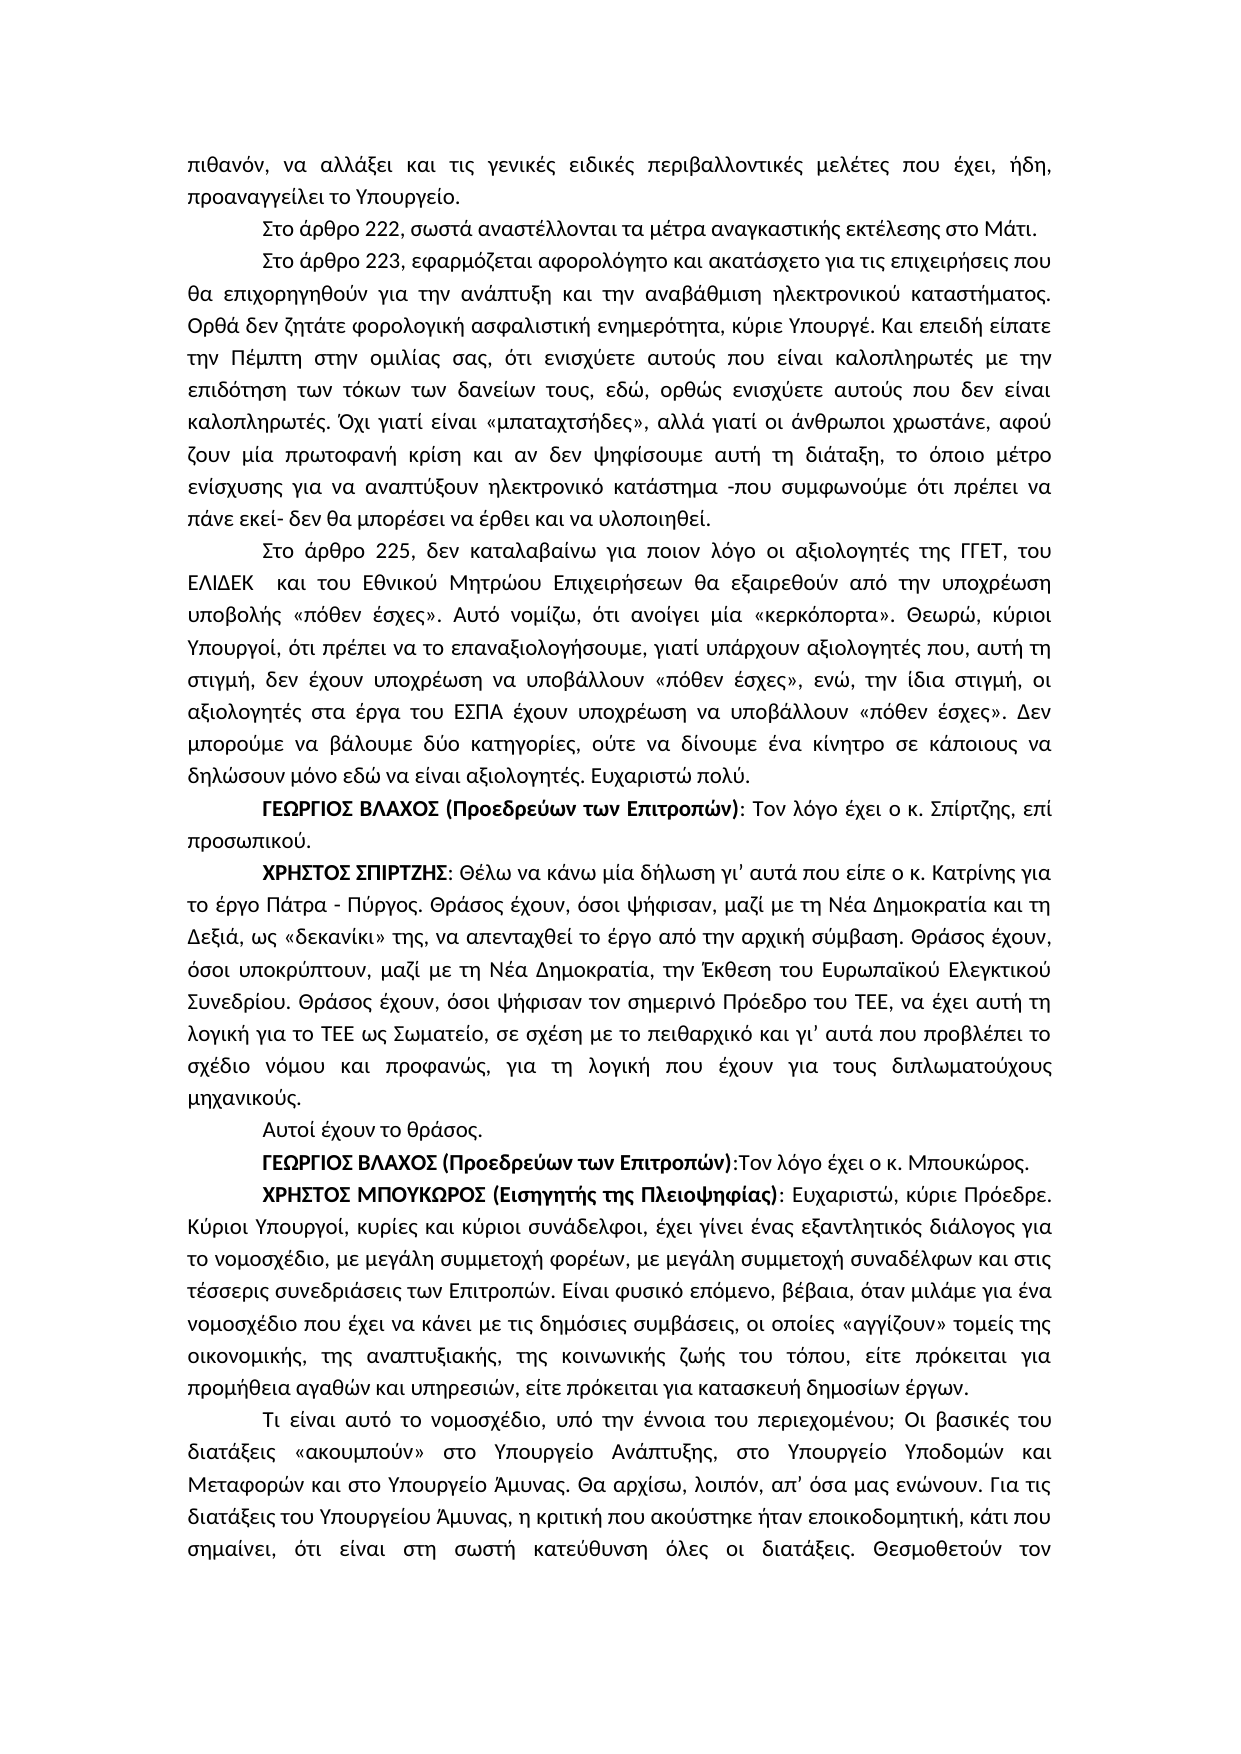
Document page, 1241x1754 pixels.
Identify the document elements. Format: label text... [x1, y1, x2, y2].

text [187, 1405, 1053, 1562]
text Στο άρθρο 222, σωστά αναστέλλονται τα μέτρα αναγκαστικής εκτέλεσης στο Μάτι. [187, 214, 1053, 242]
text Στο άρθρο 225, δεν καταλαβαίνω για ποιον λόγο οι αξιολογητές της ΓΓΕΤ, του ΕΛΙΔΕΚ και του Εθνικού Μητρώου Επιχειρήσεων θα εξαιρεθούν από την υποχρέωση υποβολής «πόθεν έσχες». Αυτό νομίζω, ότι ανοίγει μία «κερκόπορτα». Θεωρώ, κύριοι Υπουργοί, ότι πρέπει να το επαναξιολογήσουμε, γιατί υπάρχουν αξιολογητές που, αυτή τη στιγμή, δεν έχουν υποχρέωση να υποβάλλουν «πόθεν έσχες», ενώ, την ίδια στιγμή, οι αξιολογητές στα έργα του ΕΣΠΑ έχουν υποχρέωση να υποβάλλουν «πόθεν έσχες». Δεν μπορούμε να βάλουμε δύο κατηγορίες, ούτε να δίνουμε ένα κίνητρο σε κάποιους να δηλώσουν μόνο εδώ να είναι αξιολογητές. Ευχαριστώ πολύ. [187, 536, 1053, 789]
text Στο άρθρο 223, εφαρμόζεται αφορολόγητο και ακατάσχετο για τις επιχειρήσεις που θα επιχορηγηθούν για την ανάπτυξη και την αναβάθμιση ηλεκτρονικού καταστήματος. Ορθά δεν ζητάτε φορολογική ασφαλιστική ενημερότητα, κύριε Υπουργέ. Και επειδή είπατε την Πέμπτη στην ομιλίας σας, ότι ενισχύετε αυτούς που είναι καλοπληρωτές με την επιδότηση των τόκων των δανείων τους, εδώ, ορθώς ενισχύετε αυτούς που δεν είναι καλοπληρωτές. Όχι γιατί είναι «μπαταχτσήδες», αλλά γιατί οι άνθρωποι χρωστάνε, αφού ζουν μία πρωτοφανή κρίση και αν δεν ψηφίσουμε αυτή τη διάταξη, το όποιο μέτρο ενίσχυσης για να αναπτύξουν ηλεκτρονικό κατάστημα -που συμφωνούμε ότι πρέπει να πάνε εκεί- δεν θα μπορέσει να έρθει και να υλοποιηθεί. [187, 247, 1053, 532]
text ΓΕΩΡΓΙΟΣ ΒΛΑΧΟΣ (Προεδρεύων των Επιτροπών):Τον λόγο έχει ο κ. Μπουκώρος. [187, 1148, 1053, 1176]
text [187, 150, 1053, 210]
text Αυτοί έχουν το θράσος. [187, 1116, 1053, 1144]
text ΧΡΗΣΤΟΣ ΣΠΙΡΤΖΗΣ: Θέλω να κάνω μία δήλωση γι’ αυτά που είπε ο κ. Κατρίνης για το έργο Πάτρα - Πύργος. Θράσος έχουν, όσοι ψήφισαν, μαζί με τη Νέα Δημοκρατία και τη Δεξιά, ως «δεκανίκι» της, να απενταχθεί το έργο από την αρχική σύμβαση. Θράσος έχουν, όσοι υποκρύπτουν, μαζί με τη Νέα Δημοκρατία, την Έκθεση του Ευρωπαϊκού Ελεγκτικού Συνεδρίου. Θράσος έχουν, όσοι ψήφισαν τον σημερινό Πρόεδρο του ΤΕΕ, να έχει αυτή τη λογική για το ΤΕΕ ως Σωματείο, σε σχέση με το πειθαρχικό και γι’ αυτά που προβλέπει το σχέδιο νόμου και προφανώς, για τη λογική που έχουν για τους διπλωματούχους μηχανικούς. [187, 858, 1053, 1111]
text ΓΕΩΡΓΙΟΣ ΒΛΑΧΟΣ (Προεδρεύων των Επιτροπών): Τον λόγο έχει ο κ. Σπίρτζης, επί προσωπικού. [187, 794, 1053, 854]
text ΧΡΗΣΤΟΣ ΜΠΟΥΚΩΡΟΣ (Εισηγητής της Πλειοψηφίας): Ευχαριστώ, κύριε Πρόεδρε. Κύριοι Υπουργοί, κυρίες και κύριοι συνάδελφοι, έχει γίνει ένας εξαντλητικός διάλογος για το νομοσχέδιο, με μεγάλη συμμετοχή φορέων, με μεγάλη συμμετοχή συναδέλφων και στις τέσσερις συνεδριάσεις των Επιτροπών. Είναι φυσικό επόμενο, βέβαια, όταν μιλάμε για ένα νομοσχέδιο που έχει να κάνει με τις δημόσιες συμβάσεις, οι οποίες «αγγίζουν» τομείς της οικονομικής, της αναπτυξιακής, της κοινωνικής ζωής του τόπου, είτε πρόκειται για προμήθεια αγαθών και υπηρεσιών, είτε πρόκειται για κατασκευή δημοσίων έργων. [187, 1180, 1053, 1401]
